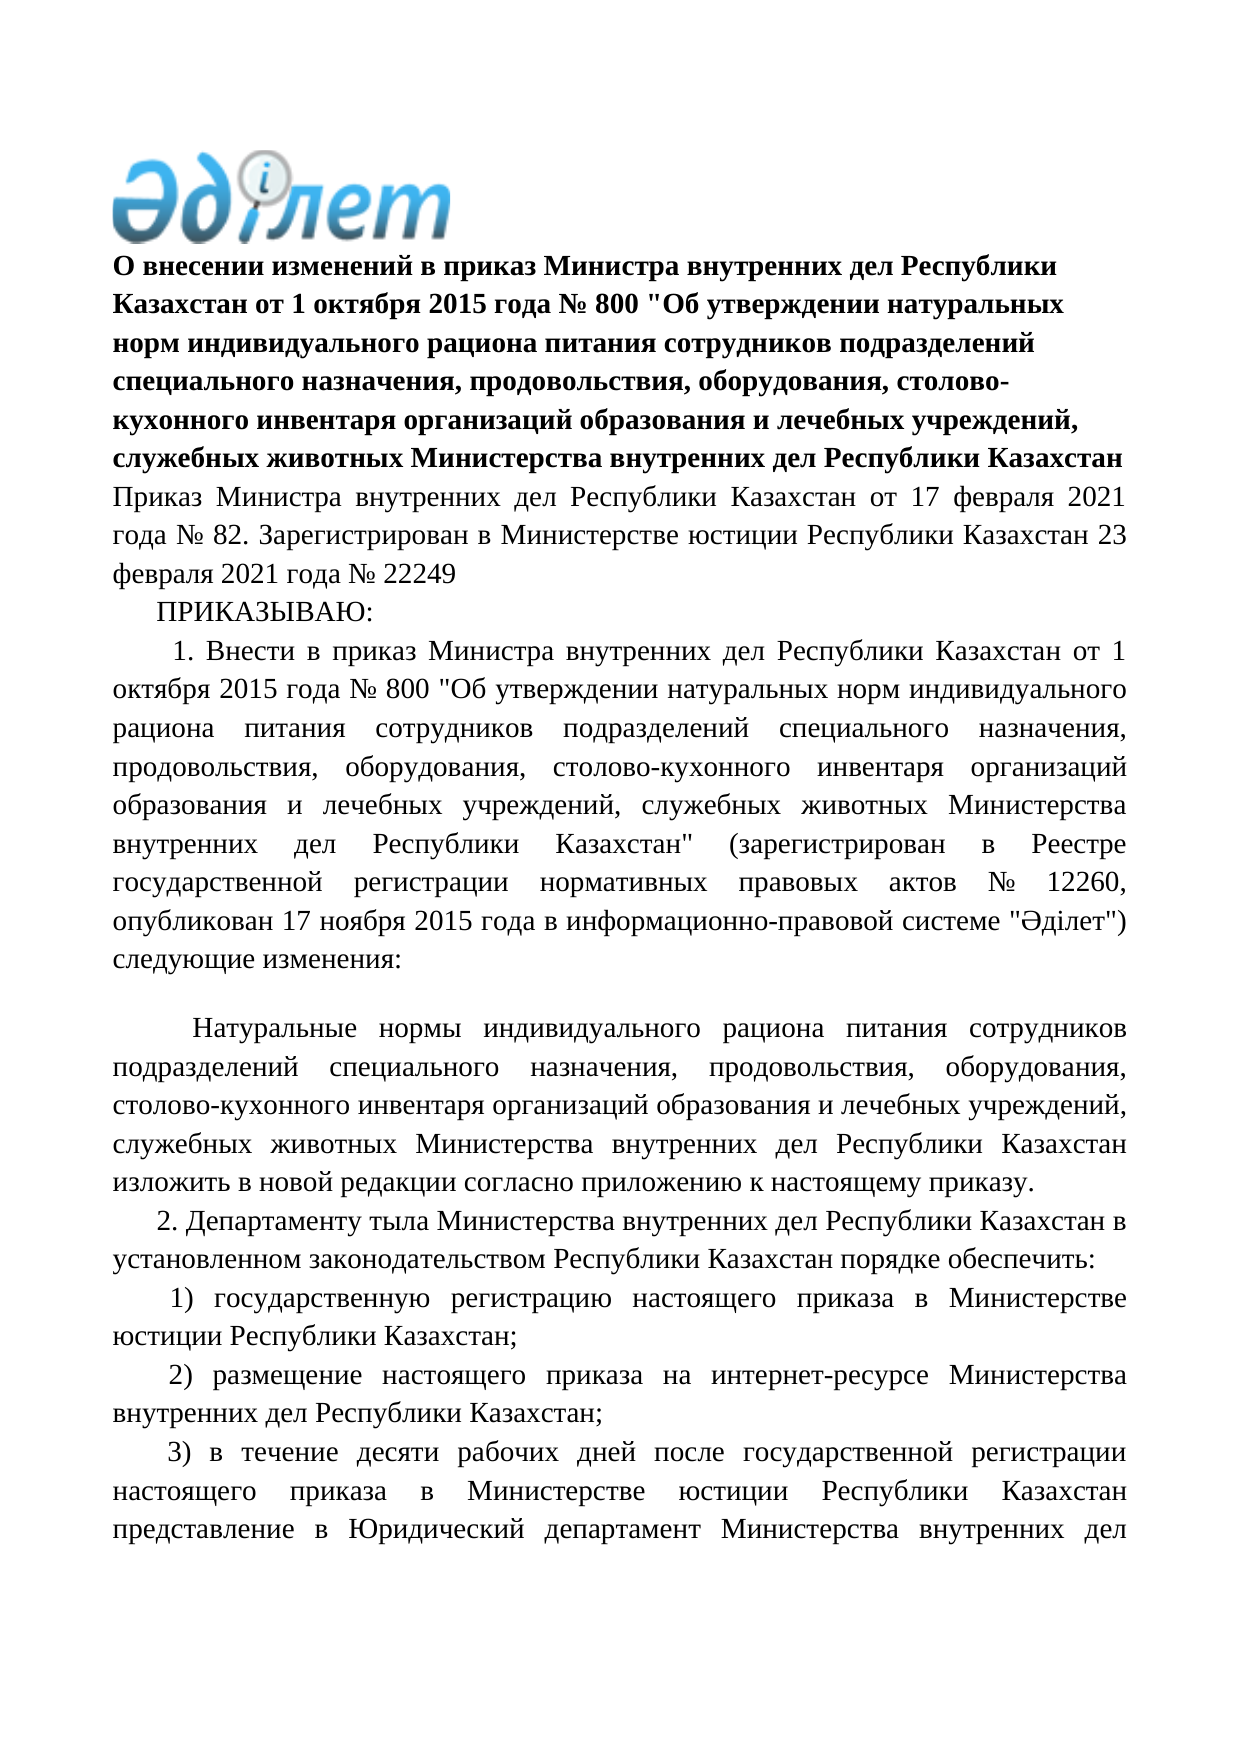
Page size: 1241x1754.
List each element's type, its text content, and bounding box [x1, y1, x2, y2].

picture [112, 150, 451, 244]
text 2) размещение настоящего приказа на интернет-ресурсе Министерства внутренних дел Республики Казахстан; [112, 1357, 1128, 1429]
text Натуральные нормы индивидуального рациона питания сотрудников подразделений специального назначения, продовольствия, оборудования, столово-кухонного инвентаря организаций образования и лечебных учреждений, служебных животных Министерства внутренних дел Республики Казахстан изложить в новой редакции согласно приложению к настоящему приказу. [112, 1010, 1128, 1198]
text О внесении изменений в приказ Министра внутренних дел Республики Казахстан от 1 октября 2015 года № 800 "Об утверждении натуральных норм индивидуального рациона питания сотрудников подразделений специального назначения, продовольствия, оборудования, столово-кухонного инвентаря организаций образования и лечебных учреждений, служебных животных Министерства внутренних дел Республики Казахстан [112, 248, 1128, 474]
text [112, 1434, 1128, 1545]
text 1. Внести в приказ Министра внутренних дел Республики Казахстан от 1 октября 2015 года № 800 "Об утверждении натуральных норм индивидуального рациона питания сотрудников подразделений специального назначения, продовольствия, оборудования, столово-кухонного инвентаря организаций образования и лечебных учреждений, служебных животных Министерства внутренних дел Республики Казахстан" (зарегистрирован в Реестре государственной регистрации нормативных правовых актов № 12260, опубликован 17 ноября 2015 года в информационно-правовой системе "Әділет") следующие изменения: [112, 633, 1128, 975]
text Приказ Министра внутренних дел Республики Казахстан от 17 февраля 2021 года № 82. Зарегистрирован в Министерстве юстиции Республики Казахстан 23 февраля 2021 года № 22249 [112, 479, 1128, 589]
text 1) государственную регистрацию настоящего приказа в Министерстве юстиции Республики Казахстан; [112, 1280, 1128, 1352]
text ПРИКАЗЫВАЮ: [112, 594, 1128, 628]
text 2. Департаменту тыла Министерства внутренних дел Республики Казахстан в установленном законодательством Республики Казахстан порядке обеспечить: [112, 1203, 1128, 1275]
